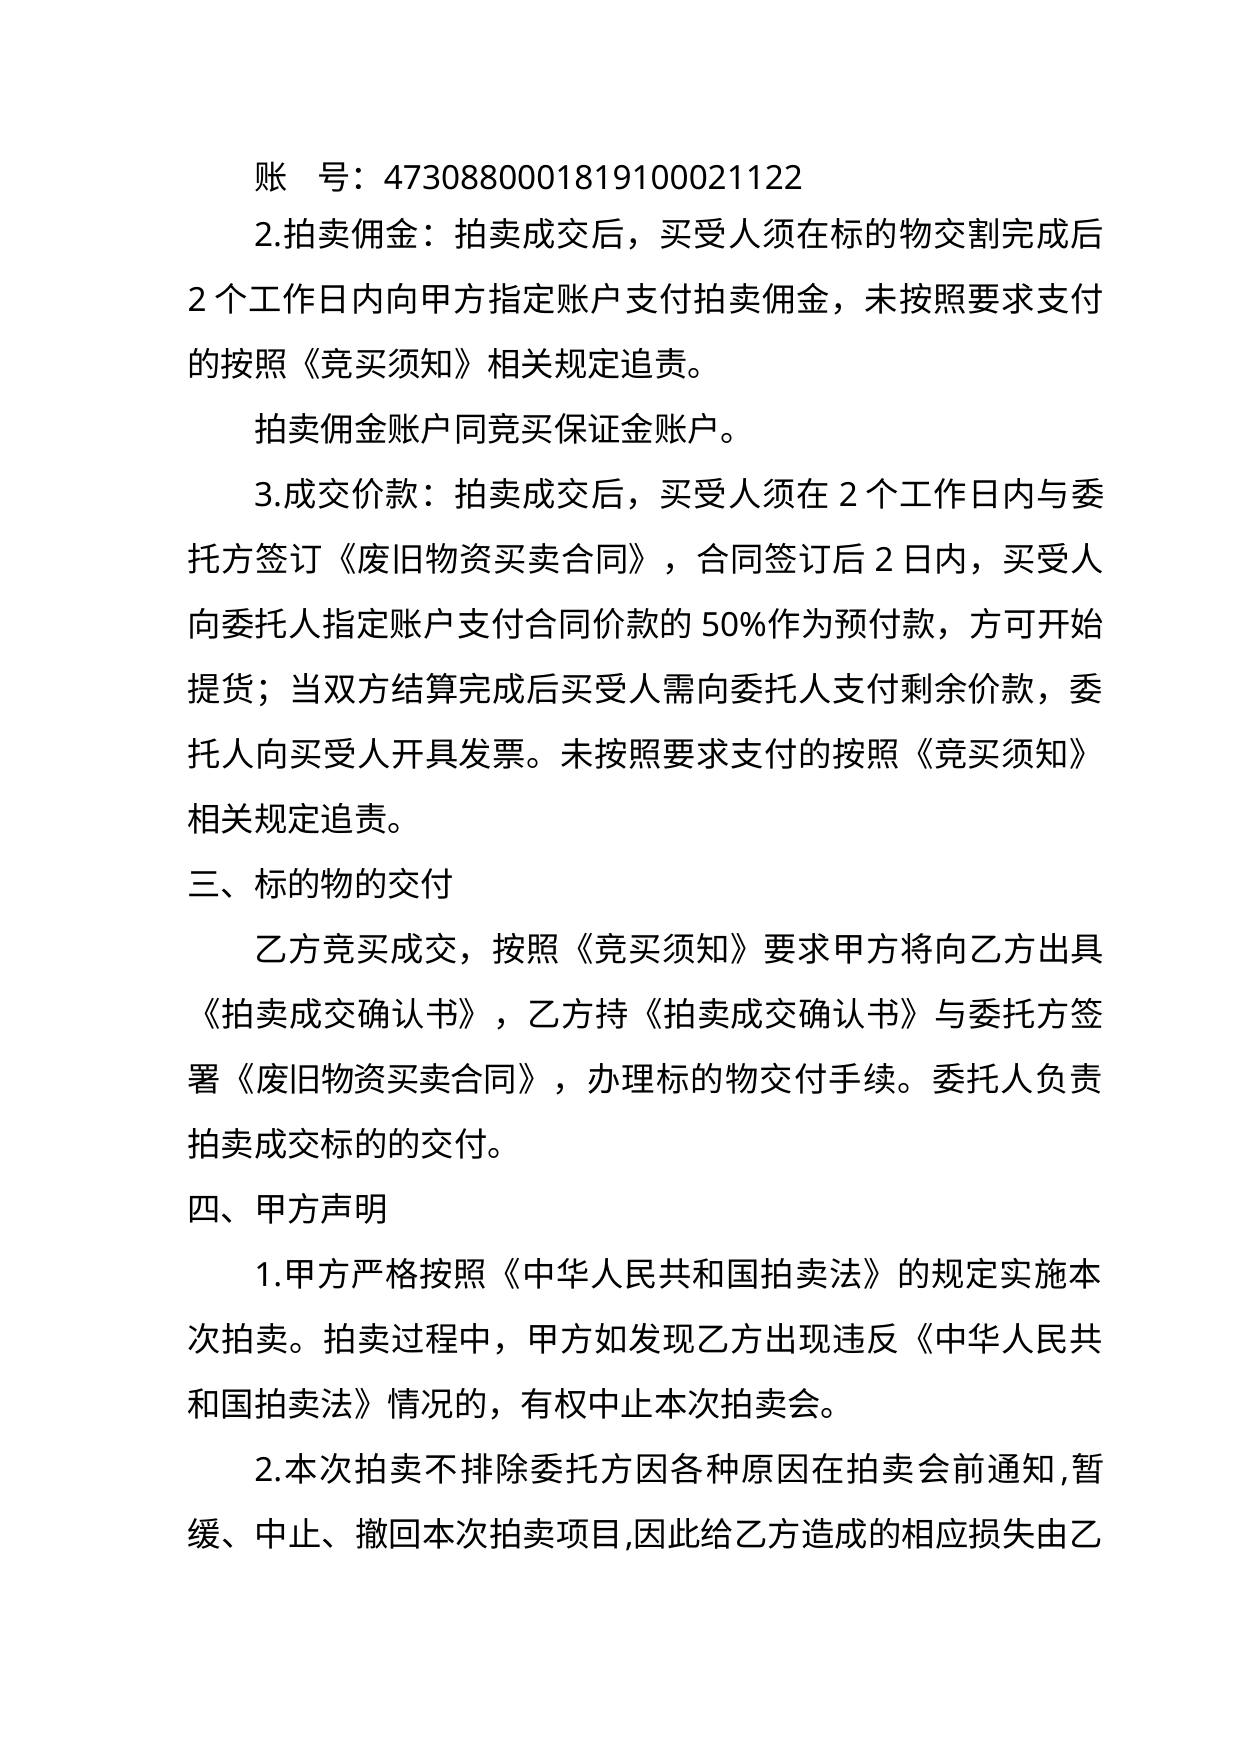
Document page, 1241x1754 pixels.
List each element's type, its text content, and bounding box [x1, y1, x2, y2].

list 3.成交价款：拍卖成交后，买受人须在2个工作日内与委托方签订《废旧物资买卖合同》，合同签订后2日内，买受人向委托人指定账户支付合同价款的50%作为预付款，方可开始提货；当双方结算完成后买受人需向委托人支付剩余价款，委托人向买受人开具发票。未按照要求支付的按照《竞买须知》相关规定追责。 [187, 460, 1104, 850]
text 乙方竞买成交，按照《竞买须知》要求甲方将向乙方出具《拍卖成交确认书》，乙方持《拍卖成交确认书》与委托方签署《废旧物资买卖合同》，办理标的物交付手续。委托人负责拍卖成交标的的交付。 [187, 915, 1104, 1175]
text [187, 1435, 1104, 1565]
list 四、甲方声明 [187, 1175, 1104, 1240]
list 账 号：4730880001819100021122 [187, 146, 1104, 200]
text 1.甲方严格按照《中华人民共和国拍卖法》的规定实施本次拍卖。拍卖过程中，甲方如发现乙方出现违反《中华人民共和国拍卖法》情况的，有权中止本次拍卖会。 [187, 1240, 1104, 1435]
text 三、标的物的交付 [187, 850, 1104, 915]
list 拍卖佣金账户同竞买保证金账户。 [187, 395, 1104, 460]
list 2.拍卖佣金：拍卖成交后，买受人须在标的物交割完成后2个工作日内向甲方指定账户支付拍卖佣金，未按照要求支付的按照《竞买须知》相关规定追责。 [187, 200, 1104, 395]
